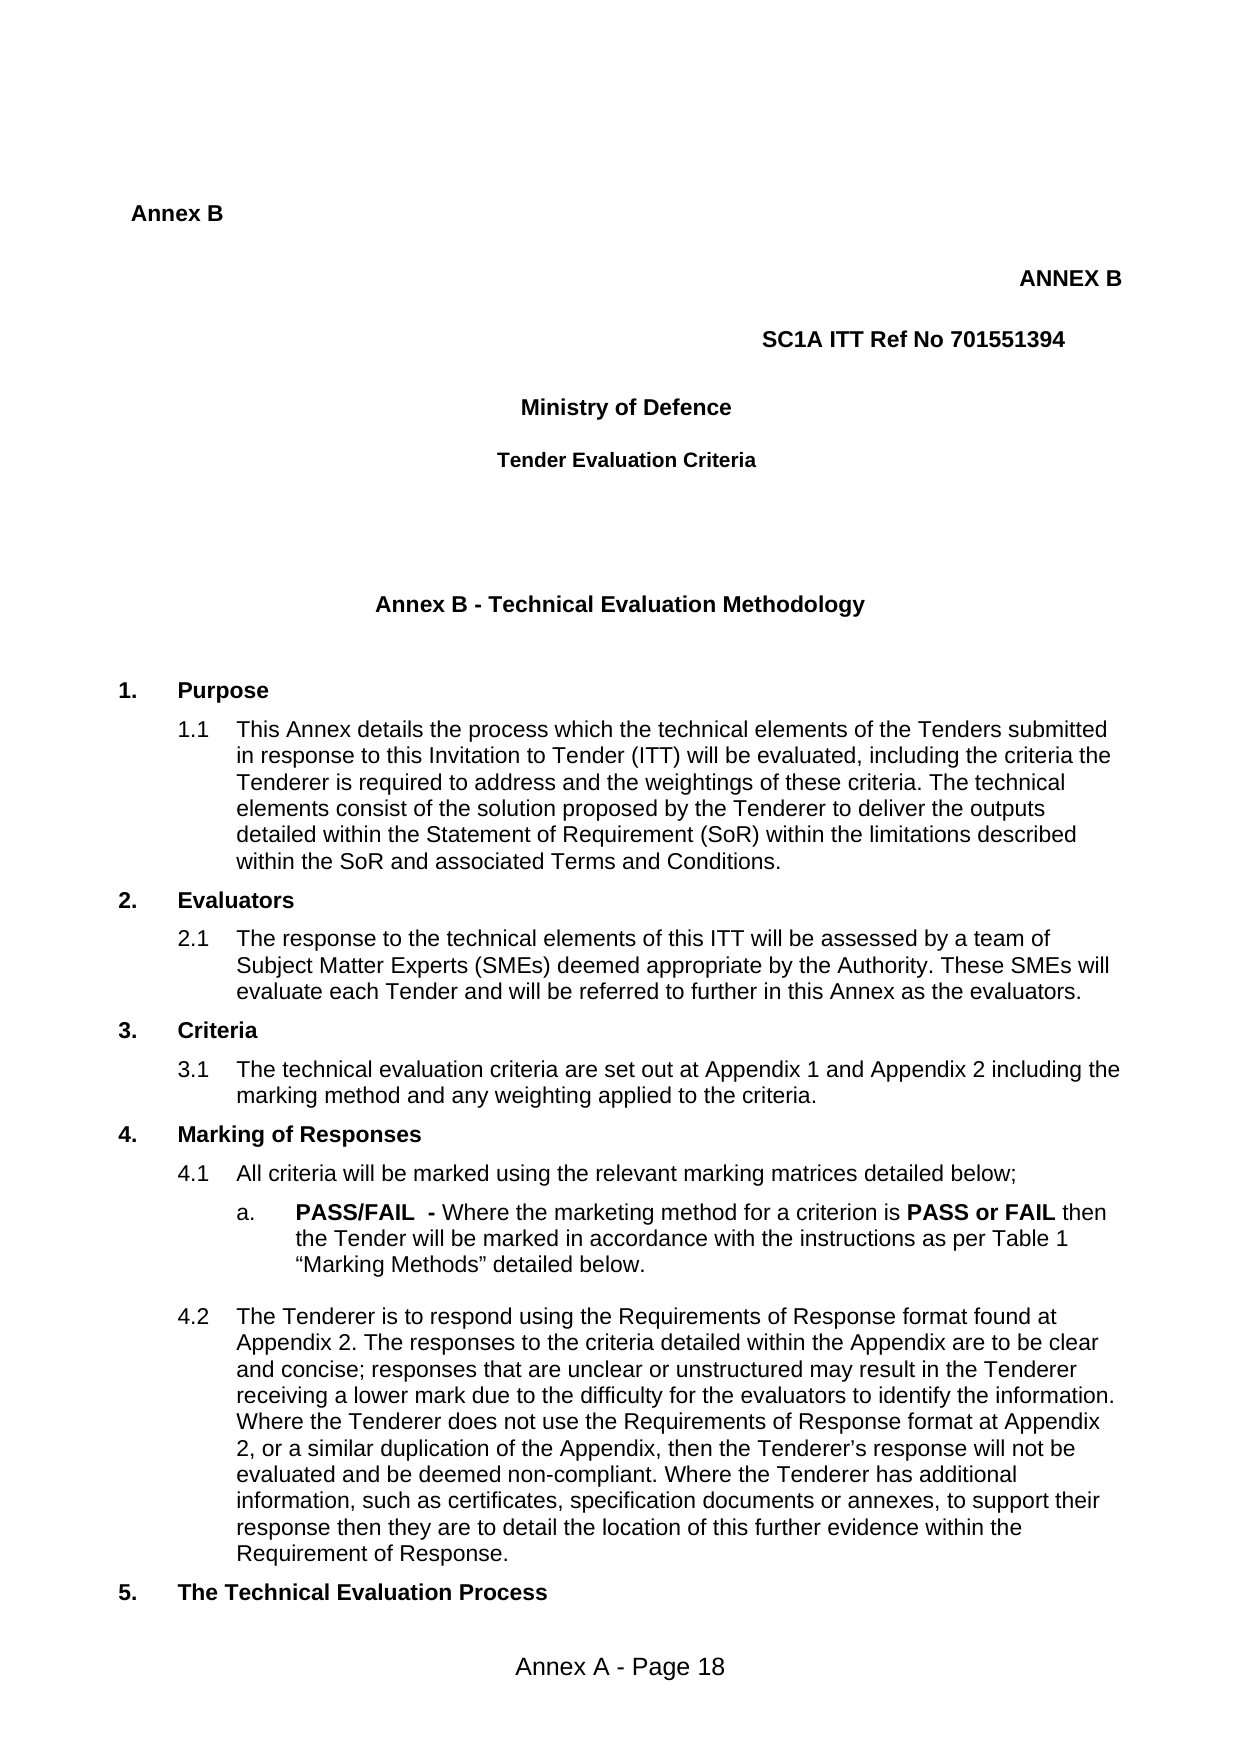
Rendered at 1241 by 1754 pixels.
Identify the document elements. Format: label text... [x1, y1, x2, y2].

text SC1A ITT Ref No 701551394 [131, 326, 1122, 353]
text Annex B [131, 200, 1110, 226]
list The technical evaluation criteria are set out at Appendix 1 and Appendix 2 including the marking method and any weighting applied to the criteria. [177, 1056, 1122, 1108]
text Tender Evaluation Criteria [131, 447, 1122, 471]
text Ministry of Defence [131, 394, 1122, 420]
subtitle Marking of Responses [118, 1121, 1122, 1147]
list PASS/FAIL - Where the marketing method for a criterion is PASS or FAIL then the Tender will be marked in accordance with the instructions as per Table 1 “Marking Methods” detailed below. [236, 1199, 1122, 1278]
list The Tenderer is to respond using the Requirements of Response format found at Appendix 2. The responses to the criteria detailed within the Appendix are to be clear and concise; responses that are unclear or unstructured may result in the Tenderer receiving a lower mark due to the difficulty for the evaluators to identify the information. Where the Tenderer does not use the Requirements of Response format at Appendix 2, or a similar duplication of the Appendix, then the Tenderer’s response will not be evaluated and be deemed non-compliant. Where the Tenderer has additional information, such as certificates, specification documents or annexes, to support their response then they are to detail the location of this further evidence within the Requirement of Response. [177, 1303, 1122, 1566]
subtitle The Technical Evaluation Process [118, 1579, 1122, 1605]
subtitle Criteria [118, 1017, 1122, 1043]
text Annex B - Technical Evaluation Methodology [118, 591, 1122, 617]
list The response to the technical elements of this ITT will be assessed by a team of Subject Matter Experts (SMEs) deemed appropriate by the Authority. These SMEs will evaluate each Tender and will be referred to further in this Annex as the evaluators. [177, 925, 1122, 1004]
subtitle Evaluators [118, 887, 1122, 913]
text ANNEX B [131, 265, 1122, 291]
list This Annex details the process which the technical elements of the Tenders submitted in response to this Invitation to Tender (ITT) will be evaluated, including the criteria the Tenderer is required to address and the weightings of these criteria. The technical elements consist of the solution proposed by the Tenderer to deliver the outputs detailed within the Statement of Requirement (SoR) within the limitations described within the SoR and associated Terms and Conditions. [177, 716, 1122, 874]
list All criteria will be marked using the relevant marking matrices detailed below; [177, 1160, 1122, 1186]
subtitle Purpose [118, 677, 1122, 703]
